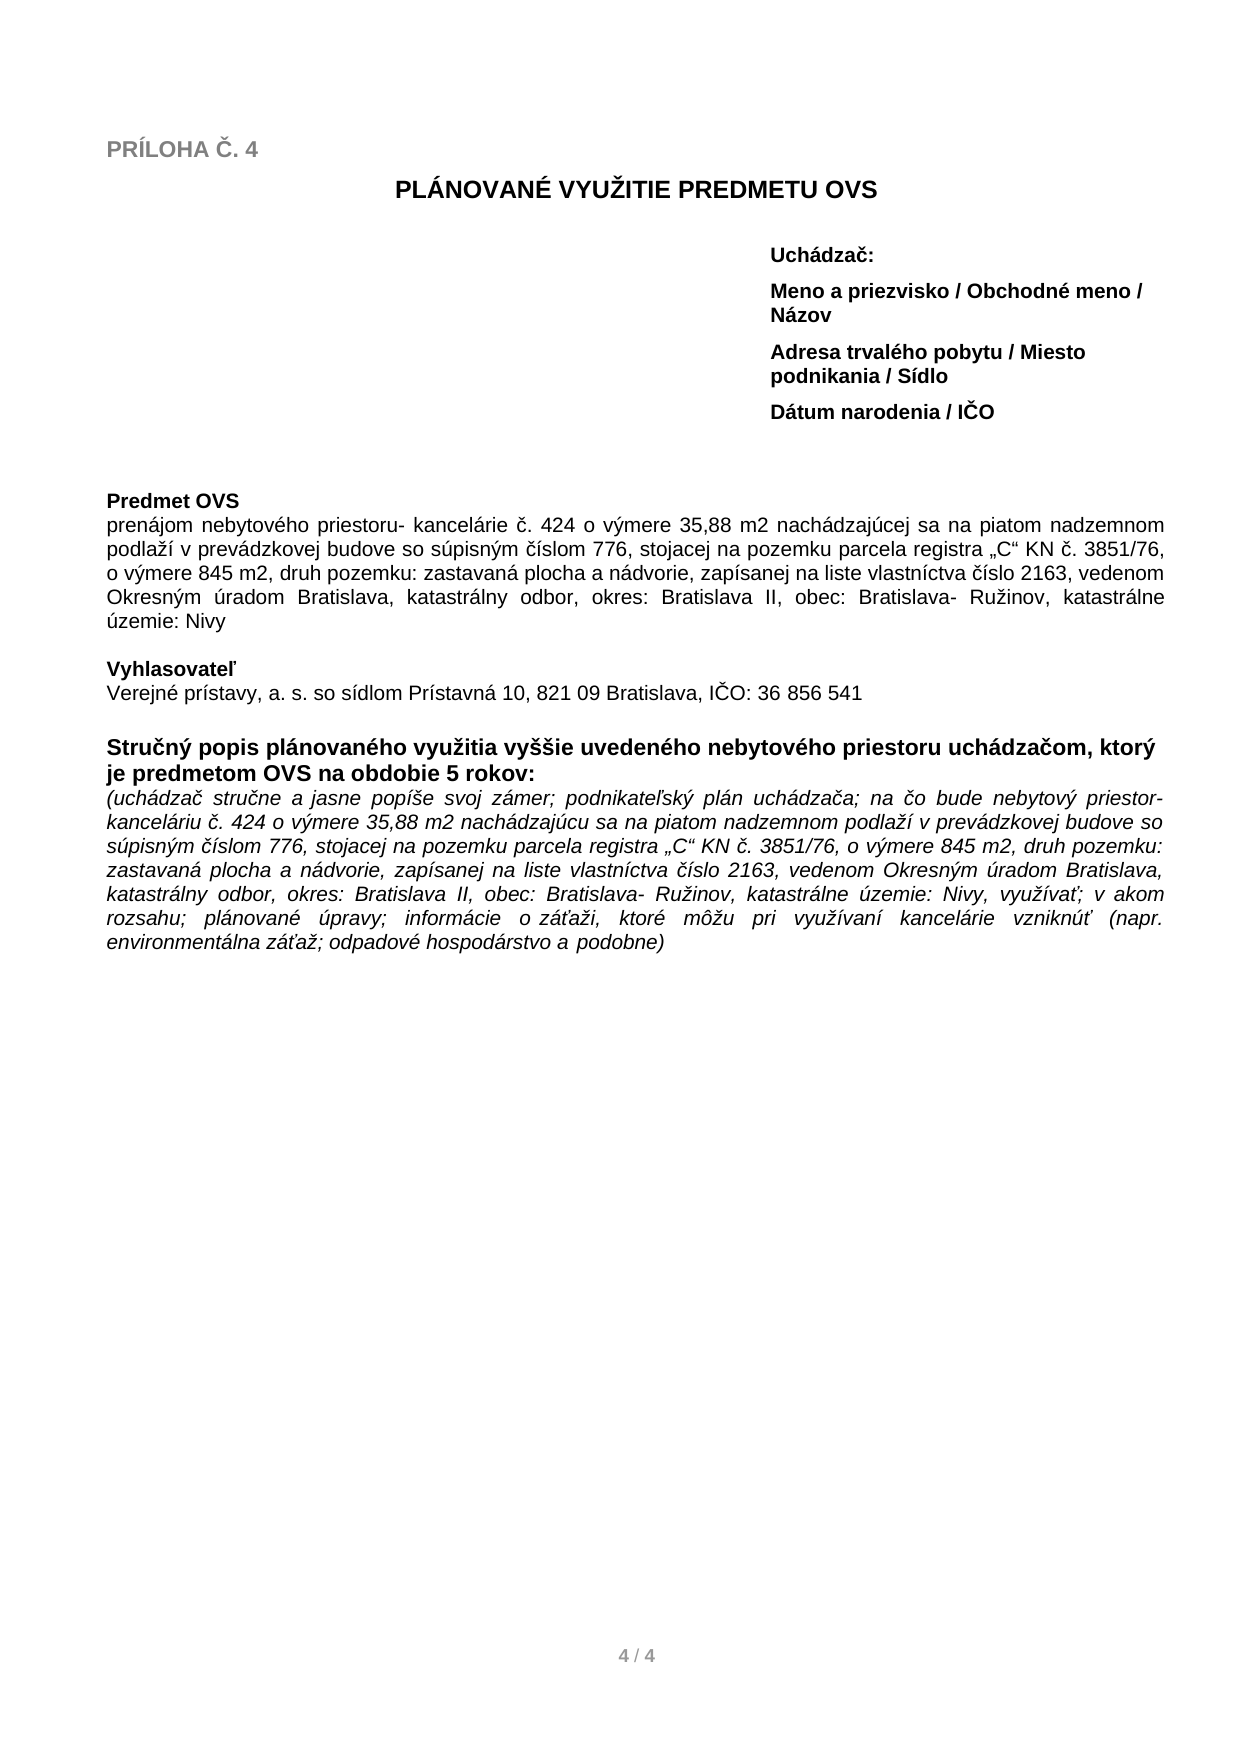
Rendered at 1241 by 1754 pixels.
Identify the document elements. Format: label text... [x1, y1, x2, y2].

text Vyhlasovateľ [106, 657, 1167, 681]
text Adresa trvalého pobytu / Miesto podnikania / Sídlo [770, 339, 1167, 387]
text Uchádzač: [165, 243, 1167, 267]
subtitle PRÍLOHA Č. 4 [106, 136, 1167, 162]
text prenájom nebytového priestoru- kancelárie č. 424 o výmere 35,88 m2 nachádzajúcej sa na piatom nadzemnom podlaží v prevádzkovej budove so súpisným číslom 776, stojacej na pozemku parcela registra „C“ KN č. 3851/76, o výmere 845 m2, druh pozemku: zastavaná plocha a nádvorie, zapísanej na liste vlastníctva číslo 2163, vedenom Okresným úradom Bratislava, katastrálny odbor, okres: Bratislava II, obec: Bratislava- Ružinov, katastrálne územie: Nivy [106, 513, 1167, 633]
text Dátum narodenia / IČO [165, 400, 1167, 424]
subtitle PLÁNOVANÉ VYUŽITIE PREDMETU OVS [106, 175, 1167, 204]
text (uchádzač stručne a jasne popíše svoj zámer; podnikateľský plán uchádzača; na čo bude nebytový priestor- kanceláriu č. 424 o výmere 35,88 m2 nachádzajúcu sa na piatom nadzemnom podlaží v prevádzkovej budove so súpisným číslom 776, stojacej na pozemku parcela registra „C“ KN č. 3851/76, o výmere 845 m2, druh pozemku: zastavaná plocha a nádvorie, zapísanej na liste vlastníctva číslo 2163, vedenom Okresným úradom Bratislava, katastrálny odbor, okres: Bratislava II, obec: Bratislava- Ružinov, katastrálne územie: Nivy, využívať; v akom rozsahu; plánované úpravy; informácie o záťaži, ktoré môžu pri využívaní kancelárie vzniknúť (napr. environmentálna záťaž; odpadové hospodárstvo a podobne) [106, 786, 1167, 954]
text Predmet OVS [106, 489, 1167, 513]
text Verejné prístavy, a. s. so sídlom Prístavná 10, 821 09 Bratislava, IČO: 36 856 541 [106, 681, 1167, 705]
text Stručný popis plánovaného využitia vyššie uvedeného nebytového priestoru uchádzačom, ktorý je predmetom OVS na obdobie 5 rokov: [106, 733, 1167, 786]
text Meno a priezvisko / Obchodné meno / Názov [770, 279, 1167, 327]
